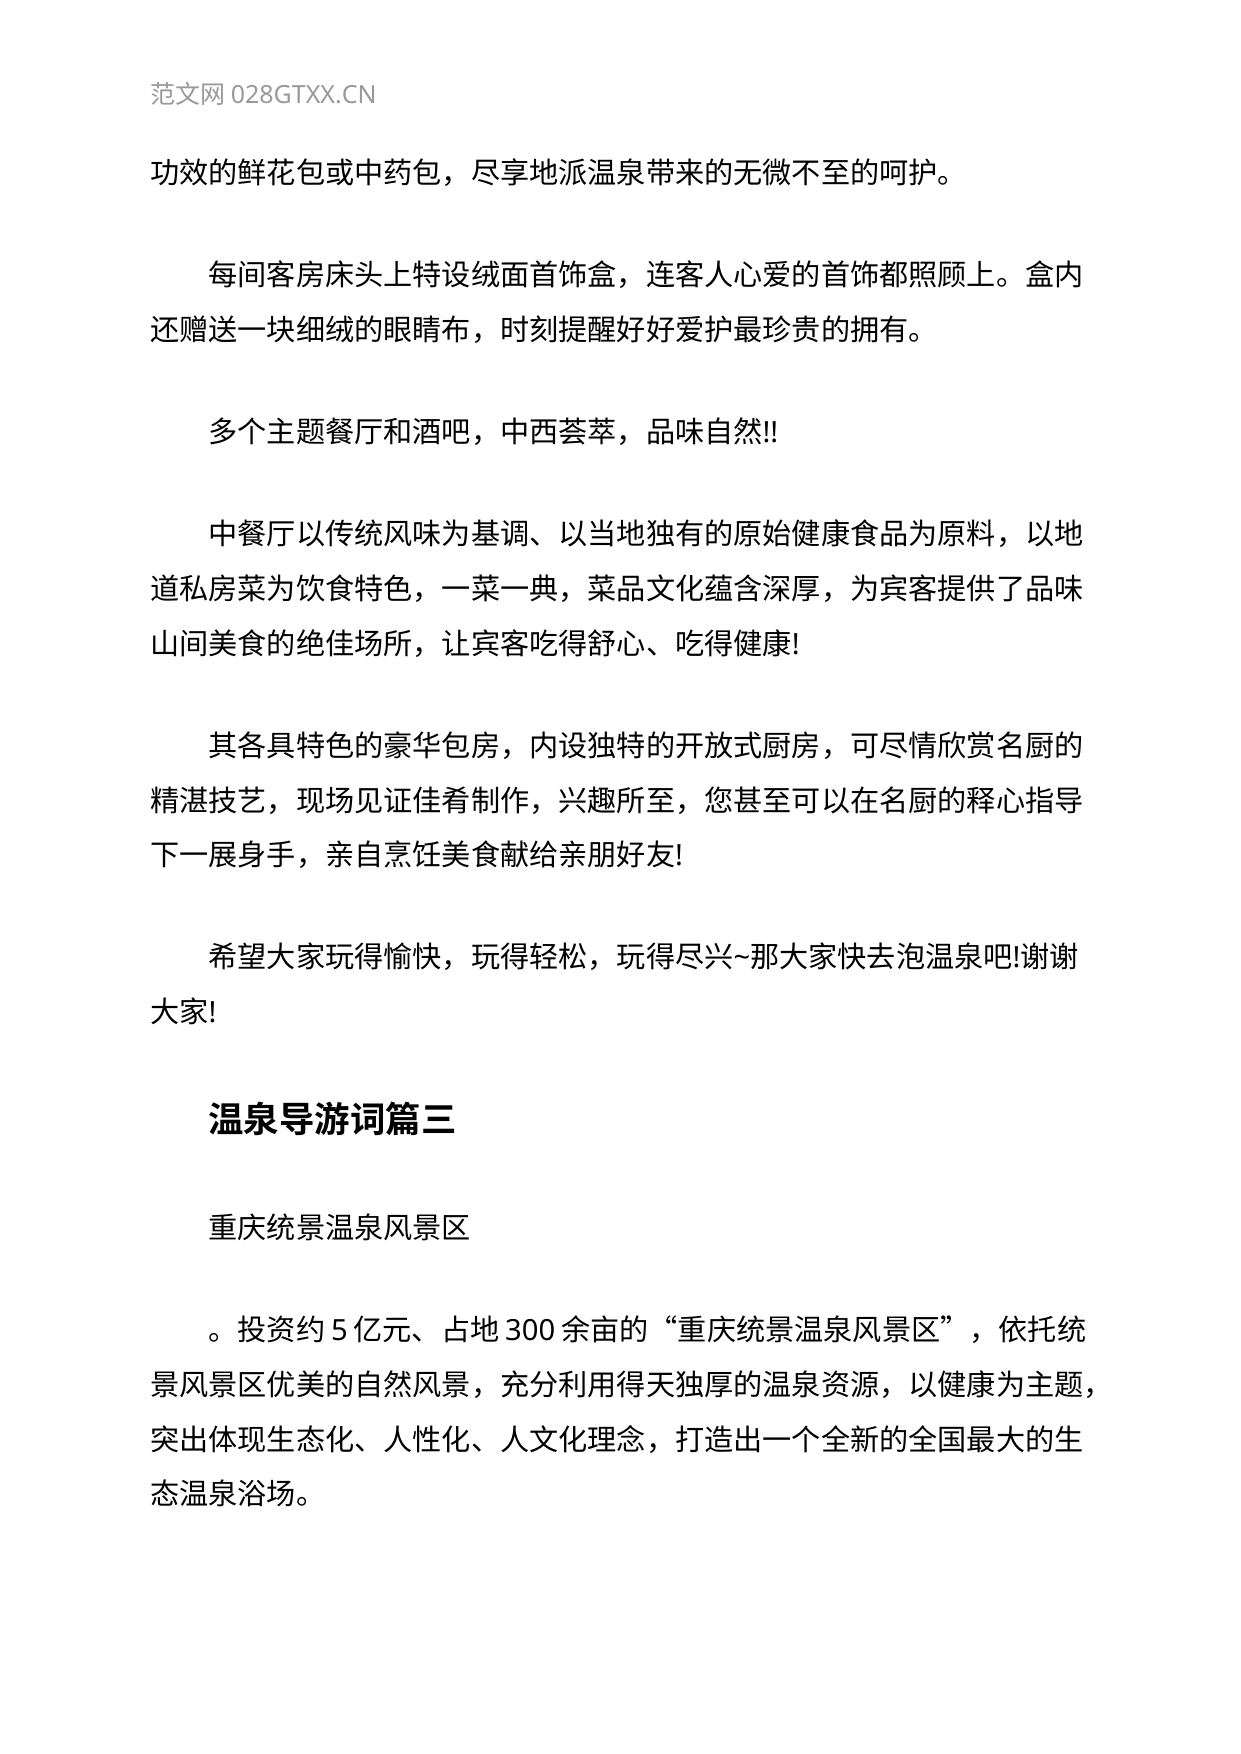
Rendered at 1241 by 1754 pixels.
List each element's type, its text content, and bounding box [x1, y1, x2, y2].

text 温泉导游词篇三 [150, 1091, 1090, 1142]
text 希望大家玩得愉快，玩得轻松，玩得尽兴~那大家快去泡温泉吧!谢谢大家! [150, 934, 1090, 1031]
text 重庆统景温泉风景区 [150, 1204, 1090, 1247]
text 中餐厅以传统风味为基调、以当地独有的原始健康食品为原料，以地道私房菜为饮食特色，一菜一典，菜品文化蕴含深厚，为宾客提供了品味山间美食的绝佳场所，让宾客吃得舒心、吃得健康! [150, 510, 1090, 663]
text 其各具特色的豪华包房，内设独特的开放式厨房，可尽情欣赏名厨的精湛技艺，现场见证佳肴制作，兴趣所至，您甚至可以在名厨的释心指导下一展身手，亲自烹饪美食献给亲朋好友! [150, 722, 1090, 874]
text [150, 150, 1090, 192]
text 多个主题餐厅和酒吧，中西荟萃，品味自然!! [150, 408, 1090, 451]
text 每间客房床头上特设绒面首饰盒，连客人心爱的首饰都照顾上。盒内还赠送一块细绒的眼睛布，时刻提醒好好爱护最珍贵的拥有。 [150, 252, 1090, 349]
text 。投资约5亿元、占地300余亩的“重庆统景温泉风景区”，依托统景风景区优美的自然风景，充分利用得天独厚的温泉资源，以健康为主题，突出体现生态化、人性化、人文化理念，打造出一个全新的全国最大的生态温泉浴场。 [150, 1306, 1090, 1513]
